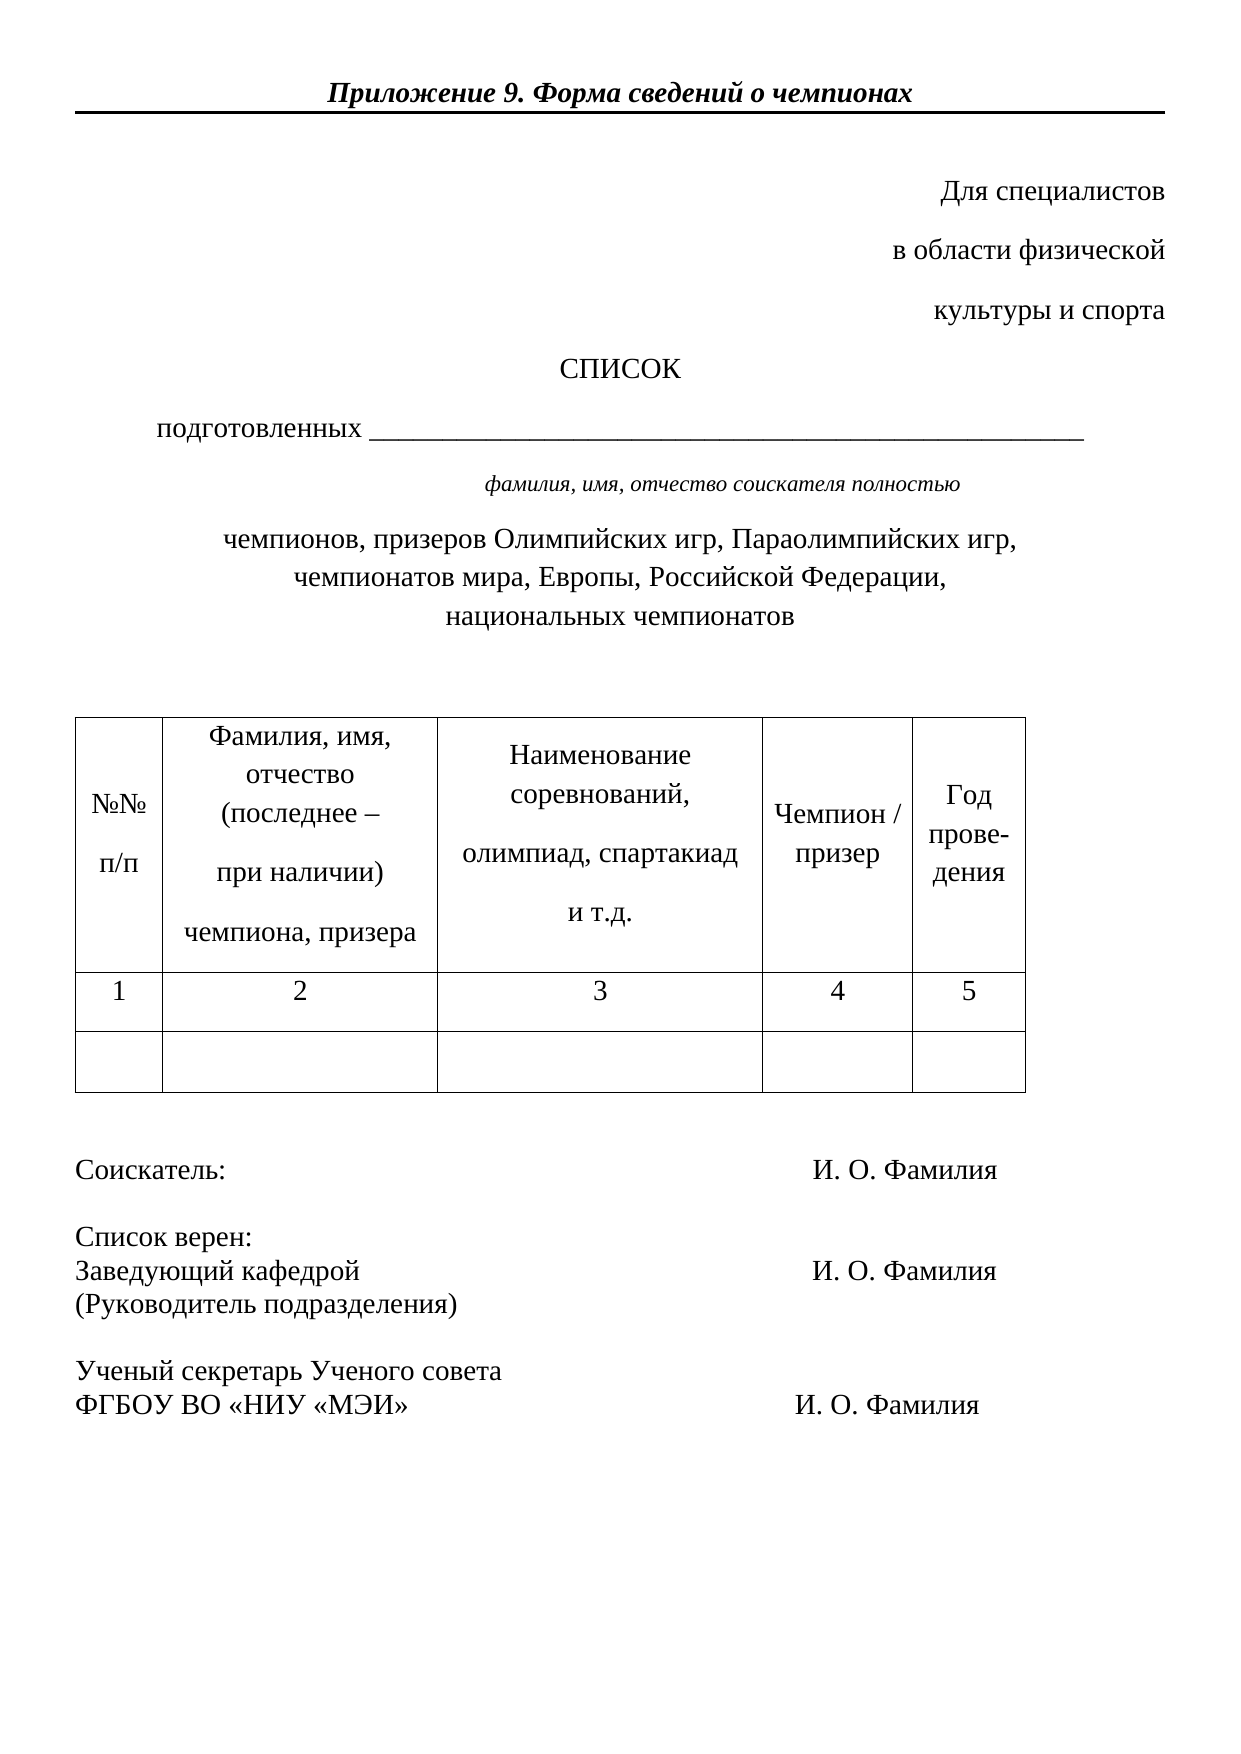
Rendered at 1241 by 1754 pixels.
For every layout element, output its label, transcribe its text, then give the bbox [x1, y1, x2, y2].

table_cell 3 [438, 973, 762, 1031]
table_cell [763, 1032, 912, 1092]
text подготовленных _________________________________________________ [75, 411, 1165, 444]
table_cell [163, 1032, 437, 1092]
text Список верен: [75, 1219, 1165, 1253]
text Заведующий кафедрой И. О. Фамилия [75, 1253, 1165, 1286]
table_header №№ п/п [76, 718, 162, 972]
table_cell 2 [163, 973, 437, 1031]
table_cell [438, 1032, 762, 1092]
table_cell 5 [913, 973, 1025, 1031]
table_cell [913, 1032, 1025, 1092]
table_header Год прове-дения [913, 718, 1025, 972]
text в области физической [75, 232, 1165, 266]
table_header Чемпион / призер [763, 718, 912, 972]
text чемпионов, призеров Олимпийских игр, Параолимпийских игр, чемпионатов мира, Европы, Российской Федерации, национальных чемпионатов [75, 521, 1165, 632]
table_header Фамилия, имя, отчество (последнее – при наличии) чемпиона, призера [163, 718, 437, 972]
text Ученый секретарь Ученого совета [75, 1353, 1165, 1387]
subtitle Приложение 9. Форма сведений о чемпионах [75, 75, 1165, 111]
table_cell 4 [763, 973, 912, 1031]
text ФГБОУ ВО «НИУ «МЭИ» И. О. Фамилия [75, 1387, 1165, 1454]
text Соискатель: И. О. Фамилия [75, 1152, 1165, 1186]
text СПИСОК [75, 351, 1165, 385]
text Для специалистов [75, 173, 1165, 207]
text (Руководитель подразделения) [75, 1286, 1165, 1320]
text фамилия, имя, отчество соискателя полностью [300, 470, 1145, 496]
table_header Наименование соревнований, олимпиад, спартакиад и т.д. [438, 718, 762, 972]
table_cell [76, 1032, 162, 1092]
text культуры и спорта [75, 292, 1165, 325]
table_cell 1 [76, 973, 162, 1031]
